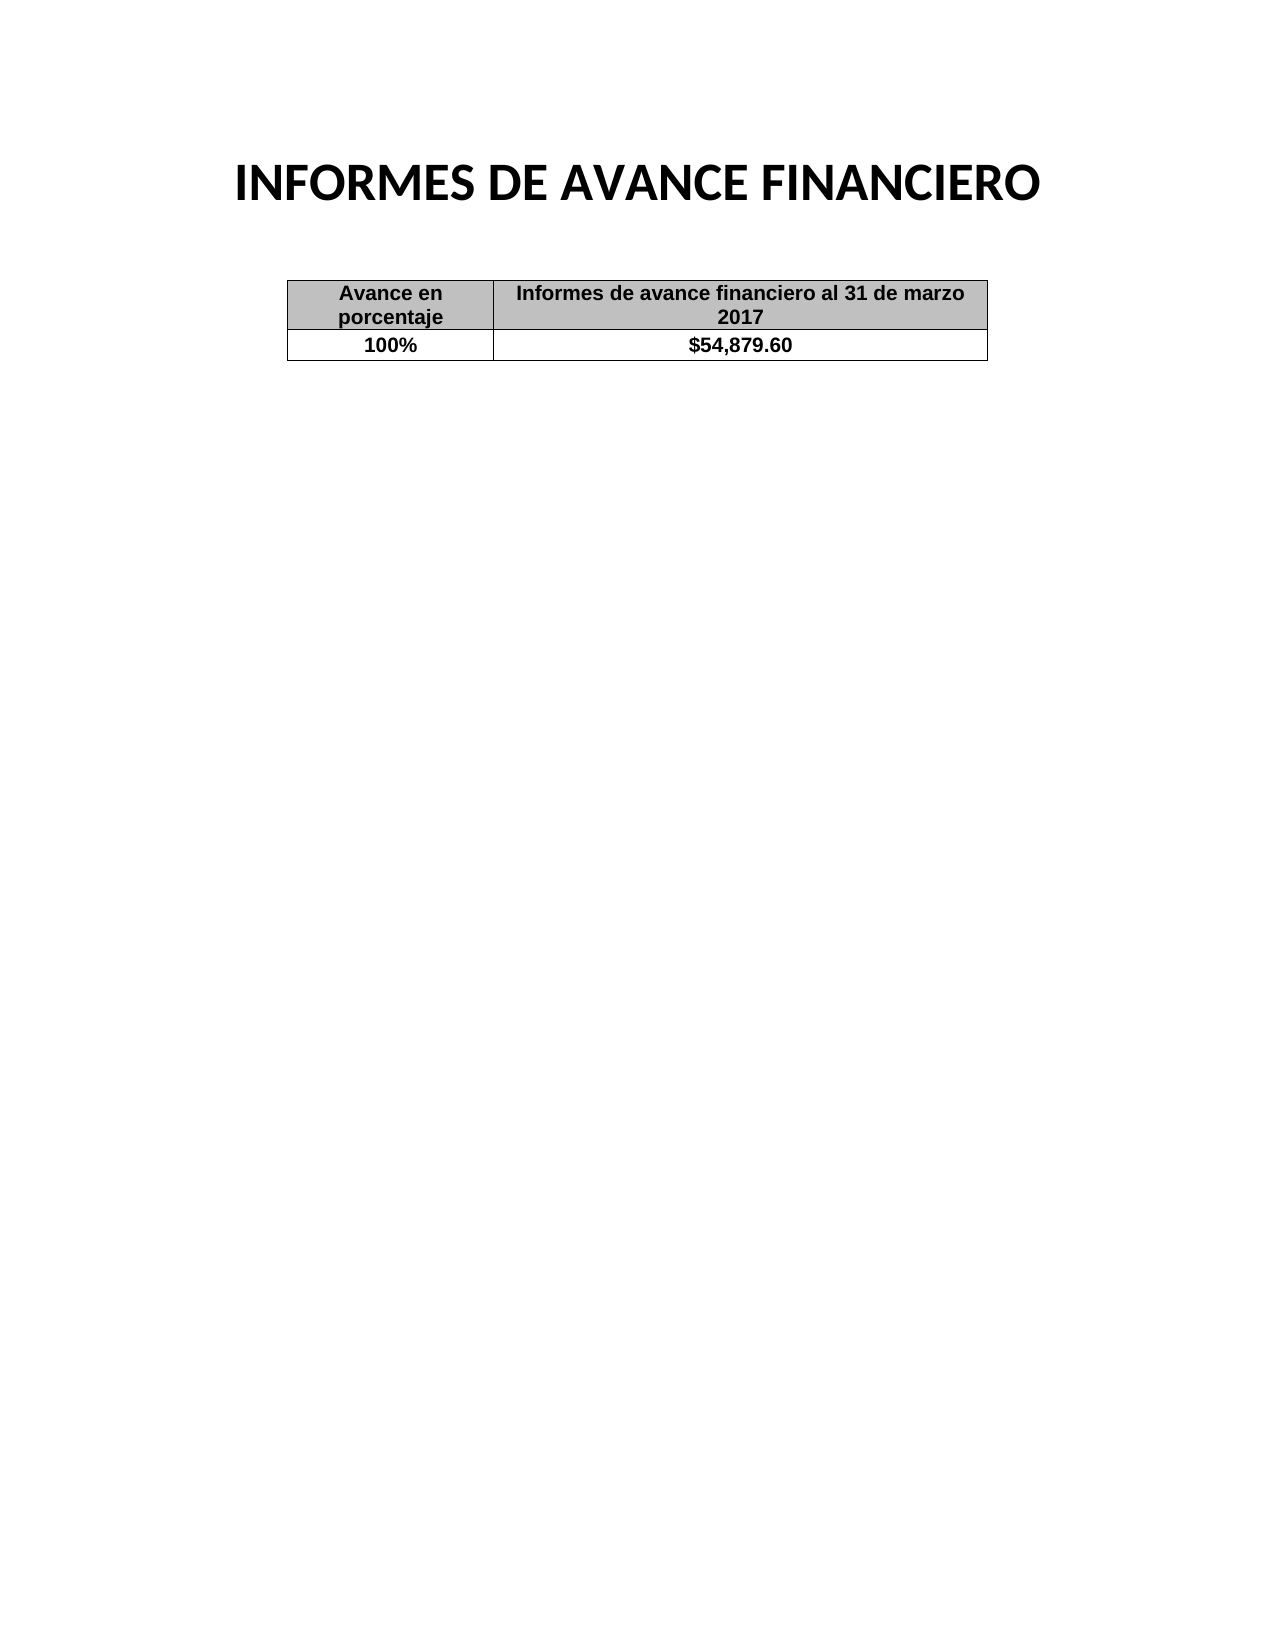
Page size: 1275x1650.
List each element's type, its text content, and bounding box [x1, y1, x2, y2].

table_header Informes de avance financiero al 31 de marzo 2017 [494, 281, 987, 329]
table_cell $54,879.60 [494, 330, 987, 360]
table_header Avance en porcentaje [288, 281, 493, 329]
table_cell 100% [288, 330, 493, 360]
text INFORMES DE AVANCE FINANCIERO [177, 148, 1098, 214]
